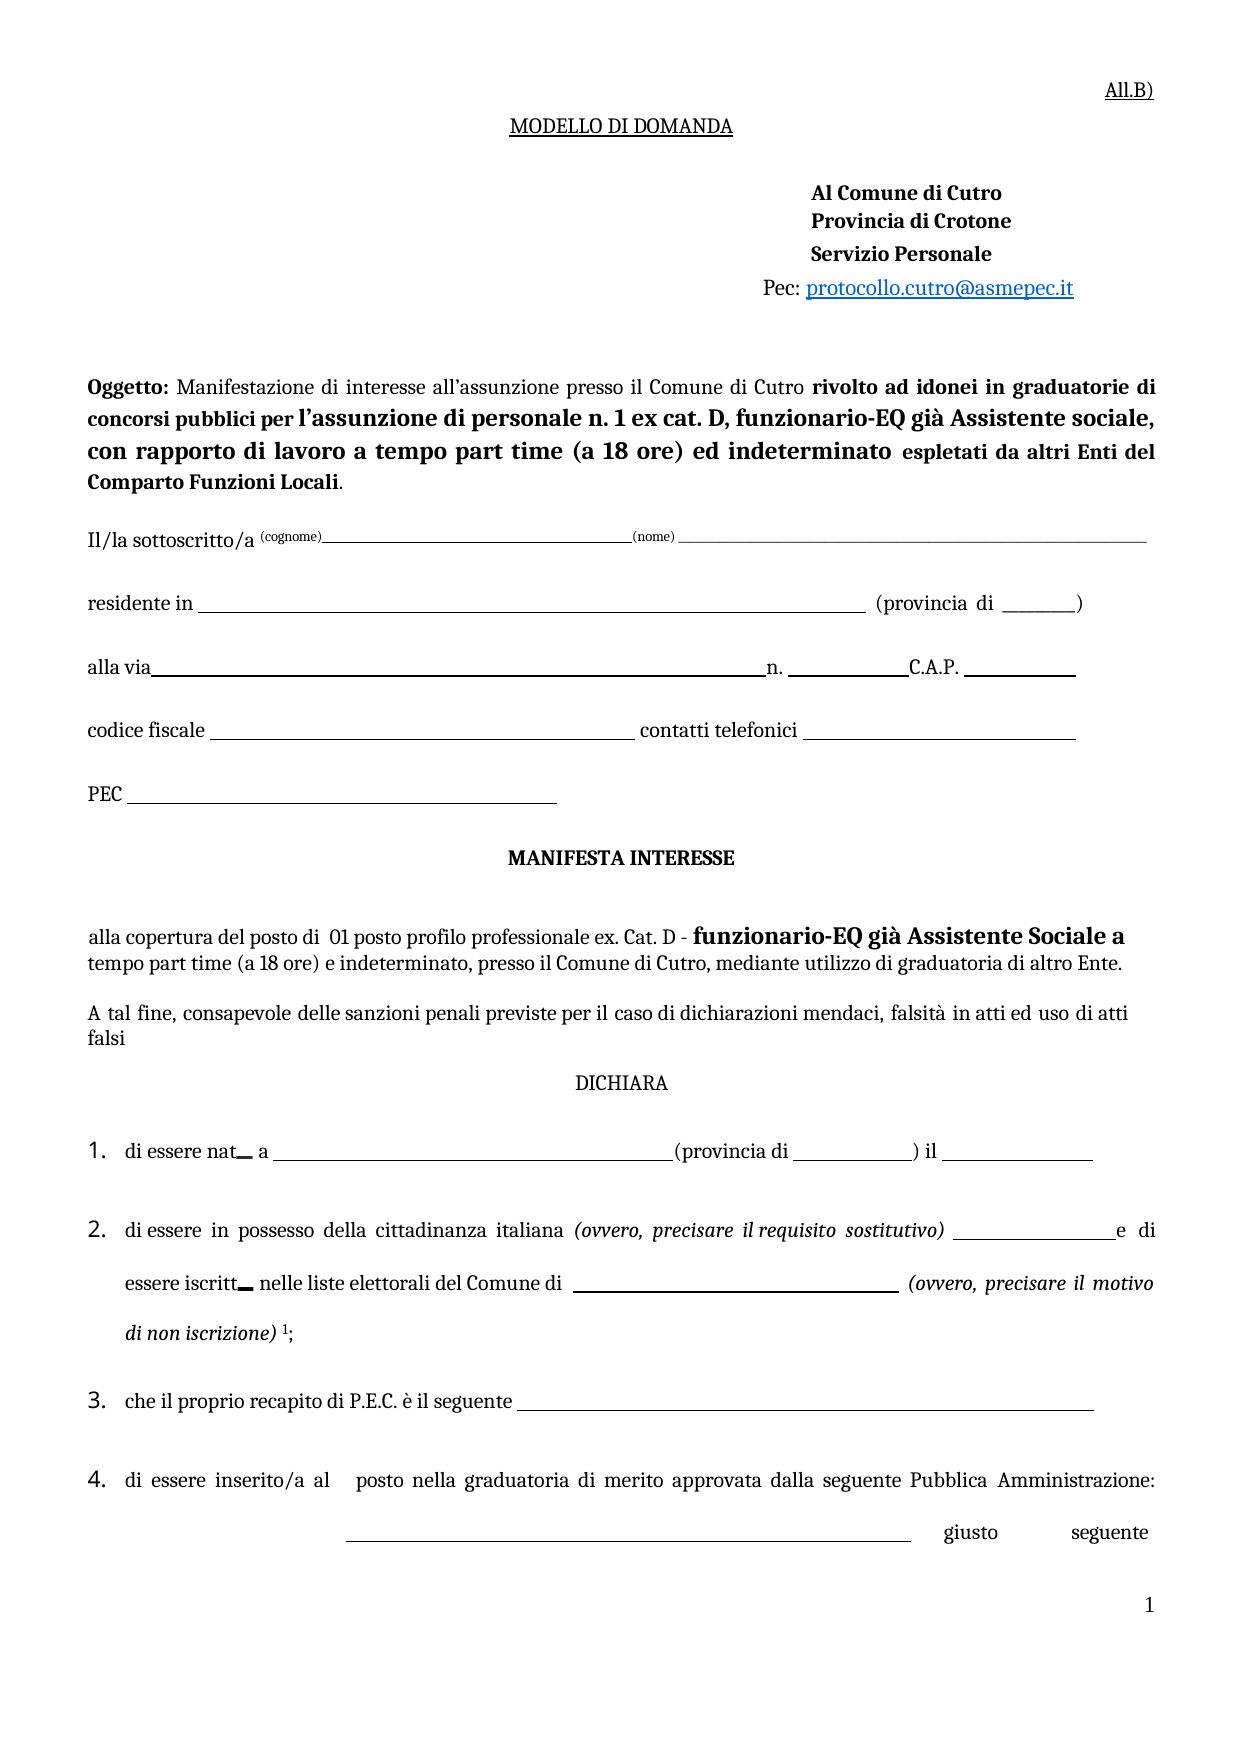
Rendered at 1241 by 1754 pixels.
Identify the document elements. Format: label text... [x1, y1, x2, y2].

text All.B) [1092, 77, 1166, 102]
text Pec: protocollo.cutro@asmepec.it [737, 275, 1156, 301]
picture [237, 1287, 254, 1291]
subtitle Al Comune di Cutro [811, 180, 1155, 205]
text Il/la sottoscritto/a (cognome) (nome) __________________________________________________________________________________________ [87, 528, 1166, 553]
text Provincia di Crotone [737, 209, 1156, 234]
text residente in (provincia di _________) alla via n. C.A.P. codice fiscale contatti telefonici PEC [87, 591, 1085, 807]
subtitle MANIFESTA INTERESSE [76, 846, 1166, 871]
text MODELLO DI DOMANDA [76, 114, 1166, 139]
text DICHIARA [76, 1071, 1166, 1096]
list che il proprio recapito di P.E.C. è il seguente [87, 1384, 1166, 1415]
list di essere nat a (provincia di ) il [87, 1134, 1166, 1166]
text Oggetto: Manifestazione di interesse all’assunzione presso il Comune di Cutro rivolto ad idonei in graduatorie di concorsi pubblici per l’assunzione di personale n. 1 ex cat. D, funzionario-EQ già Assistente sociale, con rapporto di lavoro a tempo part time (a 18 ore) ed indeterminato espletati da altri Enti del Comparto Funzioni Locali. [87, 374, 1156, 495]
text Servizio Personale [737, 242, 1156, 267]
text A tal fine, consapevole delle sanzioni penali previste per il caso di dichiarazioni mendaci, falsità in atti ed uso di atti falsi [87, 1001, 1156, 1051]
list di essere in possesso della cittadinanza italiana (ovvero, precisare il requisito sostitutivo) e di essere iscritt nelle liste elettorali del Comune di (ovvero, precisare il motivo di non iscrizione) 1; [87, 1213, 1156, 1346]
text alla copertura del posto di 01 posto profilo professionale ex. Cat. D - funzionario-EQ già Assistente Sociale a tempo part time (a 18 ore) e indeterminato, presso il Comune di Cutro, mediante utilizzo di graduatoria di altro Ente. [87, 922, 1156, 976]
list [87, 1463, 1156, 1545]
